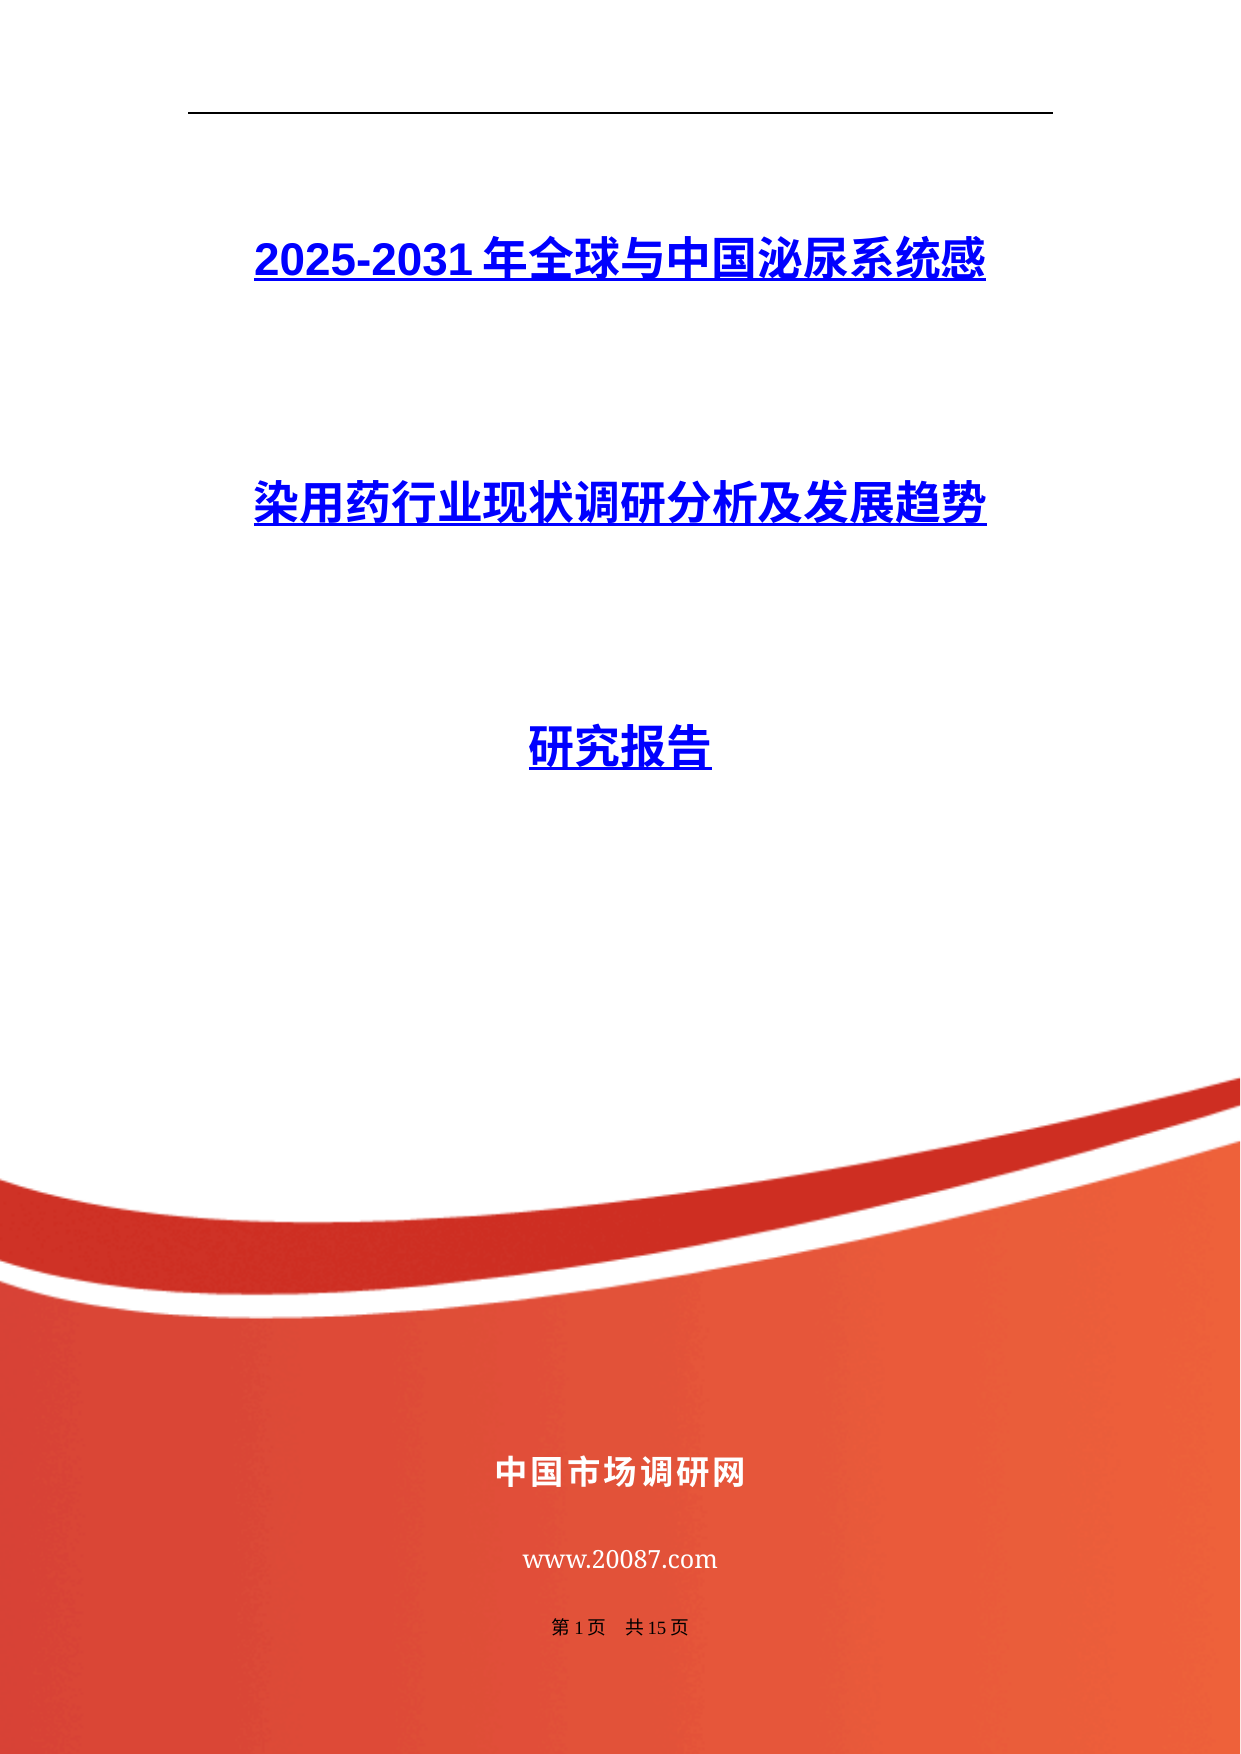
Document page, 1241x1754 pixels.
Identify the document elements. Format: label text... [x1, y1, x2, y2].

table_header 2025-2031年全球与中国泌尿系统感染用药行业现状调研分析及发展趋势研究报告 [188, 207, 1053, 871]
subtitle 中国市场调研网 [187, 1437, 1053, 1502]
text www.20087.com [187, 1526, 1053, 1591]
picture [0, 1006, 1241, 1754]
